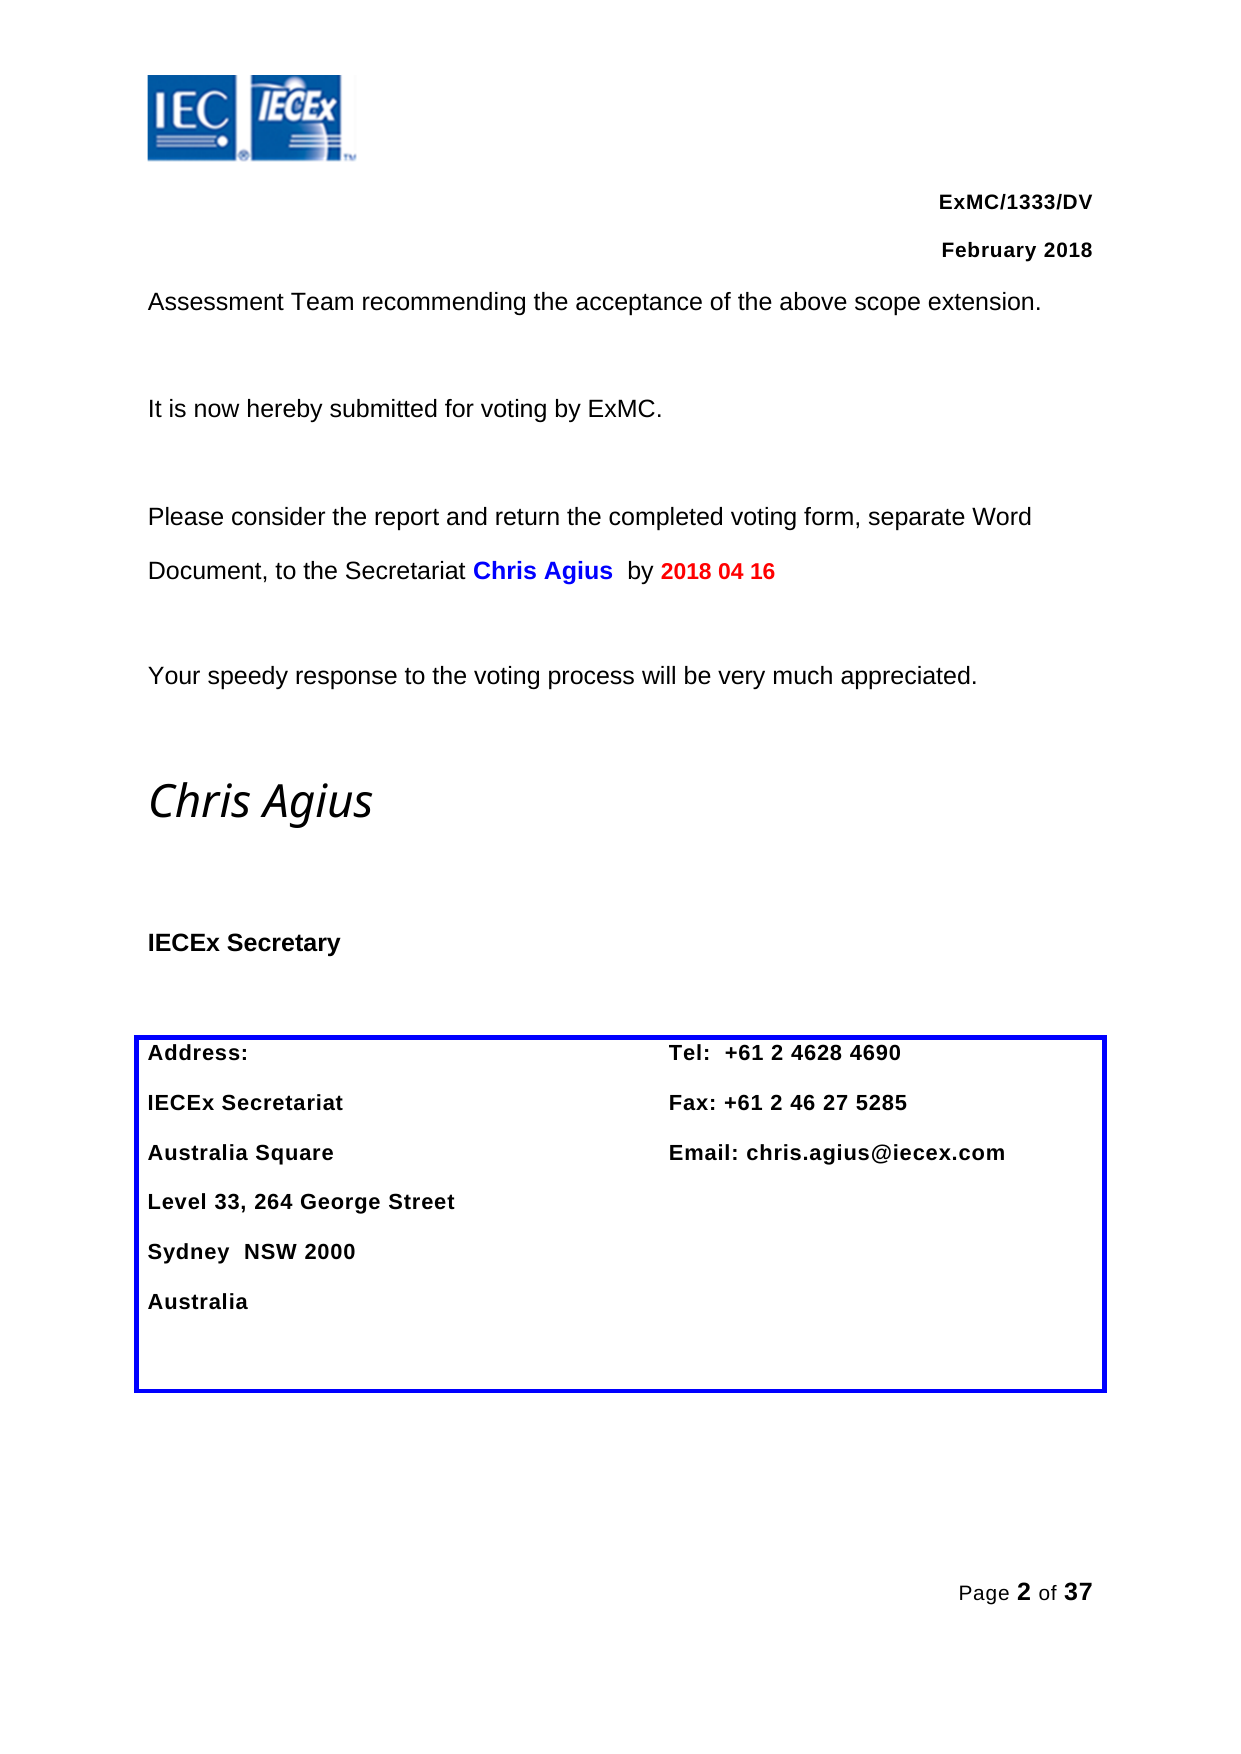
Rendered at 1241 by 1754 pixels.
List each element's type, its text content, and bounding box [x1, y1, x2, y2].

text IECEx Secretary [148, 927, 1092, 956]
picture [147, 75, 361, 166]
text Chris Agius [148, 768, 1092, 831]
text Assessment Team recommending the acceptance of the above scope extension. [148, 287, 1092, 315]
text Document, to the Secretariat Chris Agius by 2018 04 16 [148, 556, 1092, 585]
table_header Tel: +61 2 4628 4690 Fax: +61 2 46 27 5285 Email: chris.agius@iecex.com [587, 1040, 1102, 1388]
text It is now hereby submitted for voting by ExMC. [148, 394, 1092, 423]
text Your speedy response to the voting process will be very much appreciated. [148, 661, 1092, 689]
text Please consider the report and return the completed voting form, separate Word [148, 502, 1092, 531]
table_header Address: IECEx Secretariat Australia Square Level 33, 264 George Street Sydney NSW 2000 Australia [139, 1040, 587, 1388]
